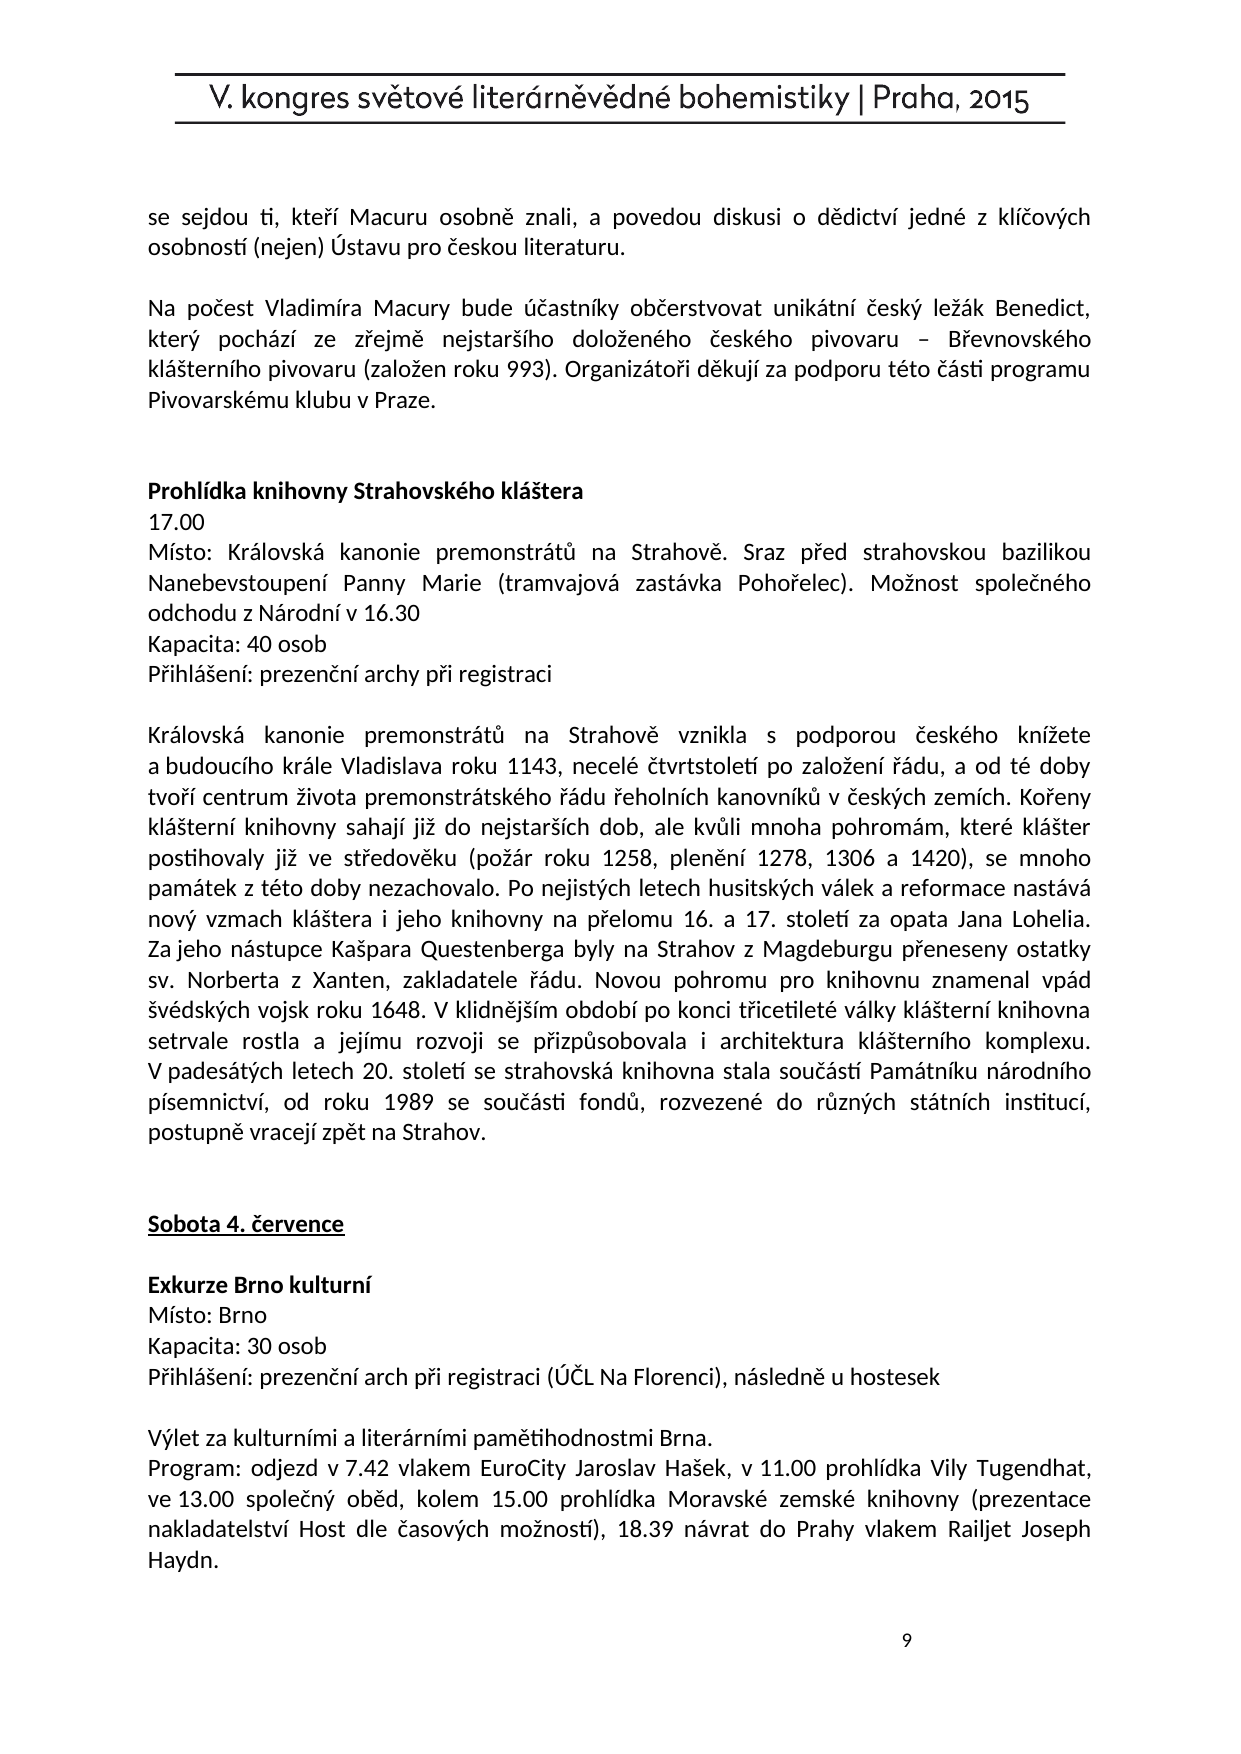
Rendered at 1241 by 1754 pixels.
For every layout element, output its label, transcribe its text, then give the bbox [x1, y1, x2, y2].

text Sobota 4. července [148, 1208, 1093, 1238]
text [148, 201, 1093, 262]
picture [174, 73, 1066, 124]
text Místo: Královská kanonie premonstrátů na Strahově. Sraz před strahovskou bazilikou Nanebevstoupení Panny Marie (tramvajová zastávka Pohořelec). Možnost společného odchodu z Národní v 16.30 [148, 537, 1093, 628]
text Program: odjezd v 7.42 vlakem EuroCity Jaroslav Hašek, v 11.00 prohlídka Vily Tugendhat, ve 13.00 společný oběd, kolem 15.00 prohlídka Moravské zemské knihovny (prezentace nakladatelství Host dle časových možností), 18.39 návrat do Prahy vlakem Railjet Joseph Haydn. [148, 1452, 1093, 1574]
text Prohlídka knihovny Strahovského kláštera [148, 476, 1093, 506]
text Královská kanonie premonstrátů na Strahově vznikla s podporou českého knížete a budoucího krále Vladislava roku 1143, necelé čtvrtstoletí po založení řádu, a od té doby tvoří centrum života premonstrátského řádu řeholních kanovníků v českých zemích. Kořeny klášterní knihovny sahají již do nejstarších dob, ale kvůli mnoha pohromám, které klášter postihovaly již ve středověku (požár roku 1258, plenění 1278, 1306 a 1420), se mnoho památek z této doby nezachovalo. Po nejistých letech husitských válek a reformace nastává nový vzmach kláštera i jeho knihovny na přelomu 16. a 17. století za opata Jana Lohelia. Za jeho nástupce Kašpara Questenberga byly na Strahov z Magdeburgu přeneseny ostatky sv. Norberta z Xanten, zakladatele řádu. Novou pohromu pro knihovnu znamenal vpád švédských vojsk roku 1648. V klidnějším období po konci třicetileté války klášterní knihovna setrvale rostla a jejímu rozvoji se přizpůsobovala i architektura klášterního komplexu. V padesátých letech 20. století se strahovská knihovna stala součástí Památníku národního písemnictví, od roku 1989 se součásti fondů, rozvezené do různých státních institucí, postupně vracejí zpět na Strahov. [148, 720, 1093, 1147]
text Výlet za kulturními a literárními pamětihodnostmi Brna. [148, 1422, 1093, 1452]
text Přihlášení: prezenční arch při registraci (ÚČL Na Florenci), následně u hostesek [148, 1361, 1093, 1391]
text Místo: Brno [148, 1299, 1093, 1330]
text Kapacita: 30 osob [148, 1330, 1093, 1361]
text Na počest Vladimíra Macury bude účastníky občerstvovat unikátní český ležák Benedict, který pochází ze zřejmě nejstaršího doloženého českého pivovaru – Břevnovského klášterního pivovaru (založen roku 993). Organizátoři děkují za podporu této části programu Pivovarskému klubu v Praze. [148, 292, 1093, 414]
text Přihlášení: prezenční archy při registraci [148, 659, 1093, 689]
text Kapacita: 40 osob [148, 628, 1093, 659]
text Exkurze Brno kulturní [148, 1269, 1093, 1299]
text 17.00 [148, 506, 1093, 537]
